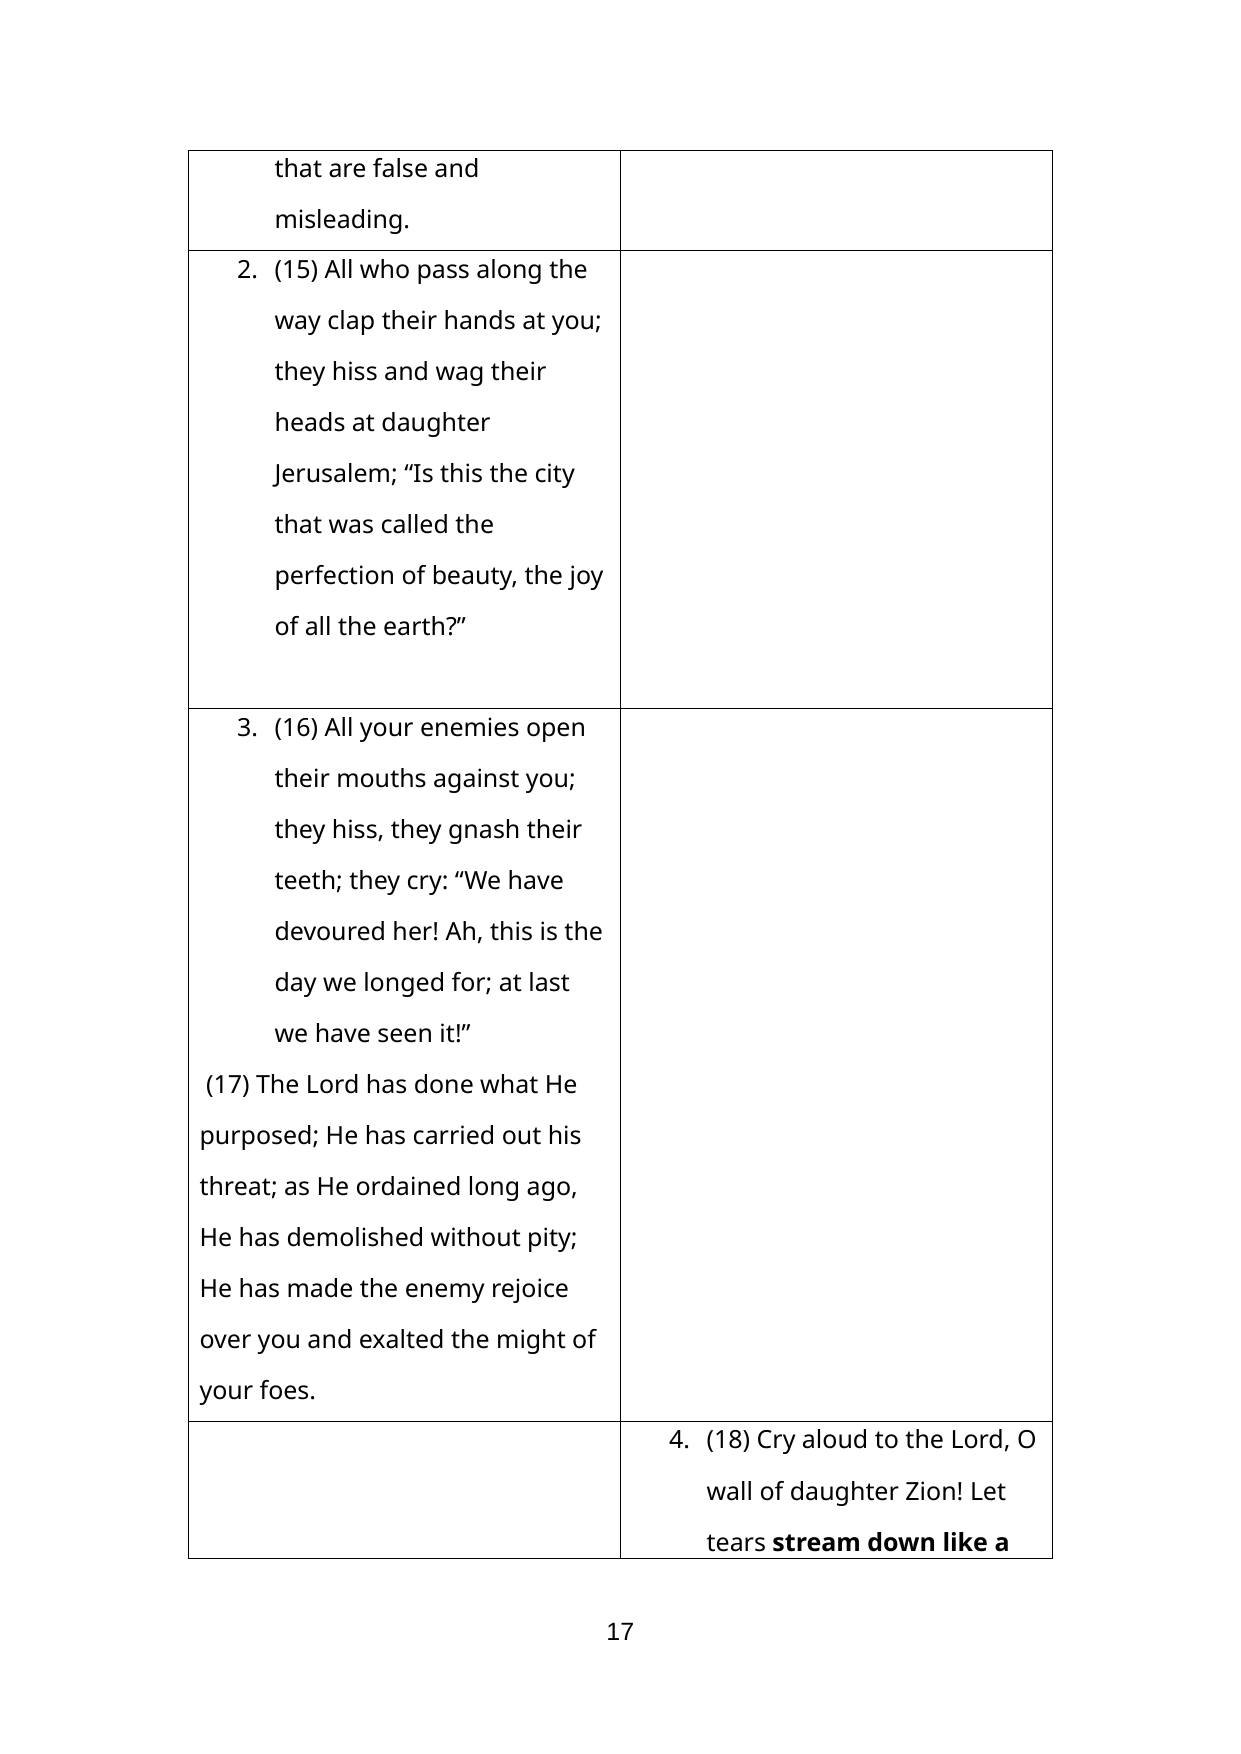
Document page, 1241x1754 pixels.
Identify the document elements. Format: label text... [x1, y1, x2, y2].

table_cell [621, 1422, 1052, 1558]
table_cell [621, 251, 1052, 708]
table_cell [621, 151, 1052, 250]
table_cell (14) Your prophets have seen for you false and deceptive visions; they have not exposed your iniquity to restore your fortunes, but have seen oracles for you that are false and misleading. [189, 151, 620, 250]
table_cell (15) All who pass along the way clap their hands at you; they hiss and wag their heads at daughter Jerusalem; “Is this the city that was called the perfection of beauty, the joy of all the earth?” [189, 251, 620, 708]
table_cell [621, 709, 1052, 1421]
table_cell (16) All your enemies open their mouths against you; they hiss, they gnash their teeth; they cry: “We have devoured her! Ah, this is the day we longed for; at last we have seen it!” (17) The Lord has done what He purposed; He has carried out his threat; as He ordained long ago, He has demolished without pity; He has made the enemy rejoice over you and exalted the might of your foes. [189, 709, 620, 1421]
table_cell [189, 1422, 620, 1558]
